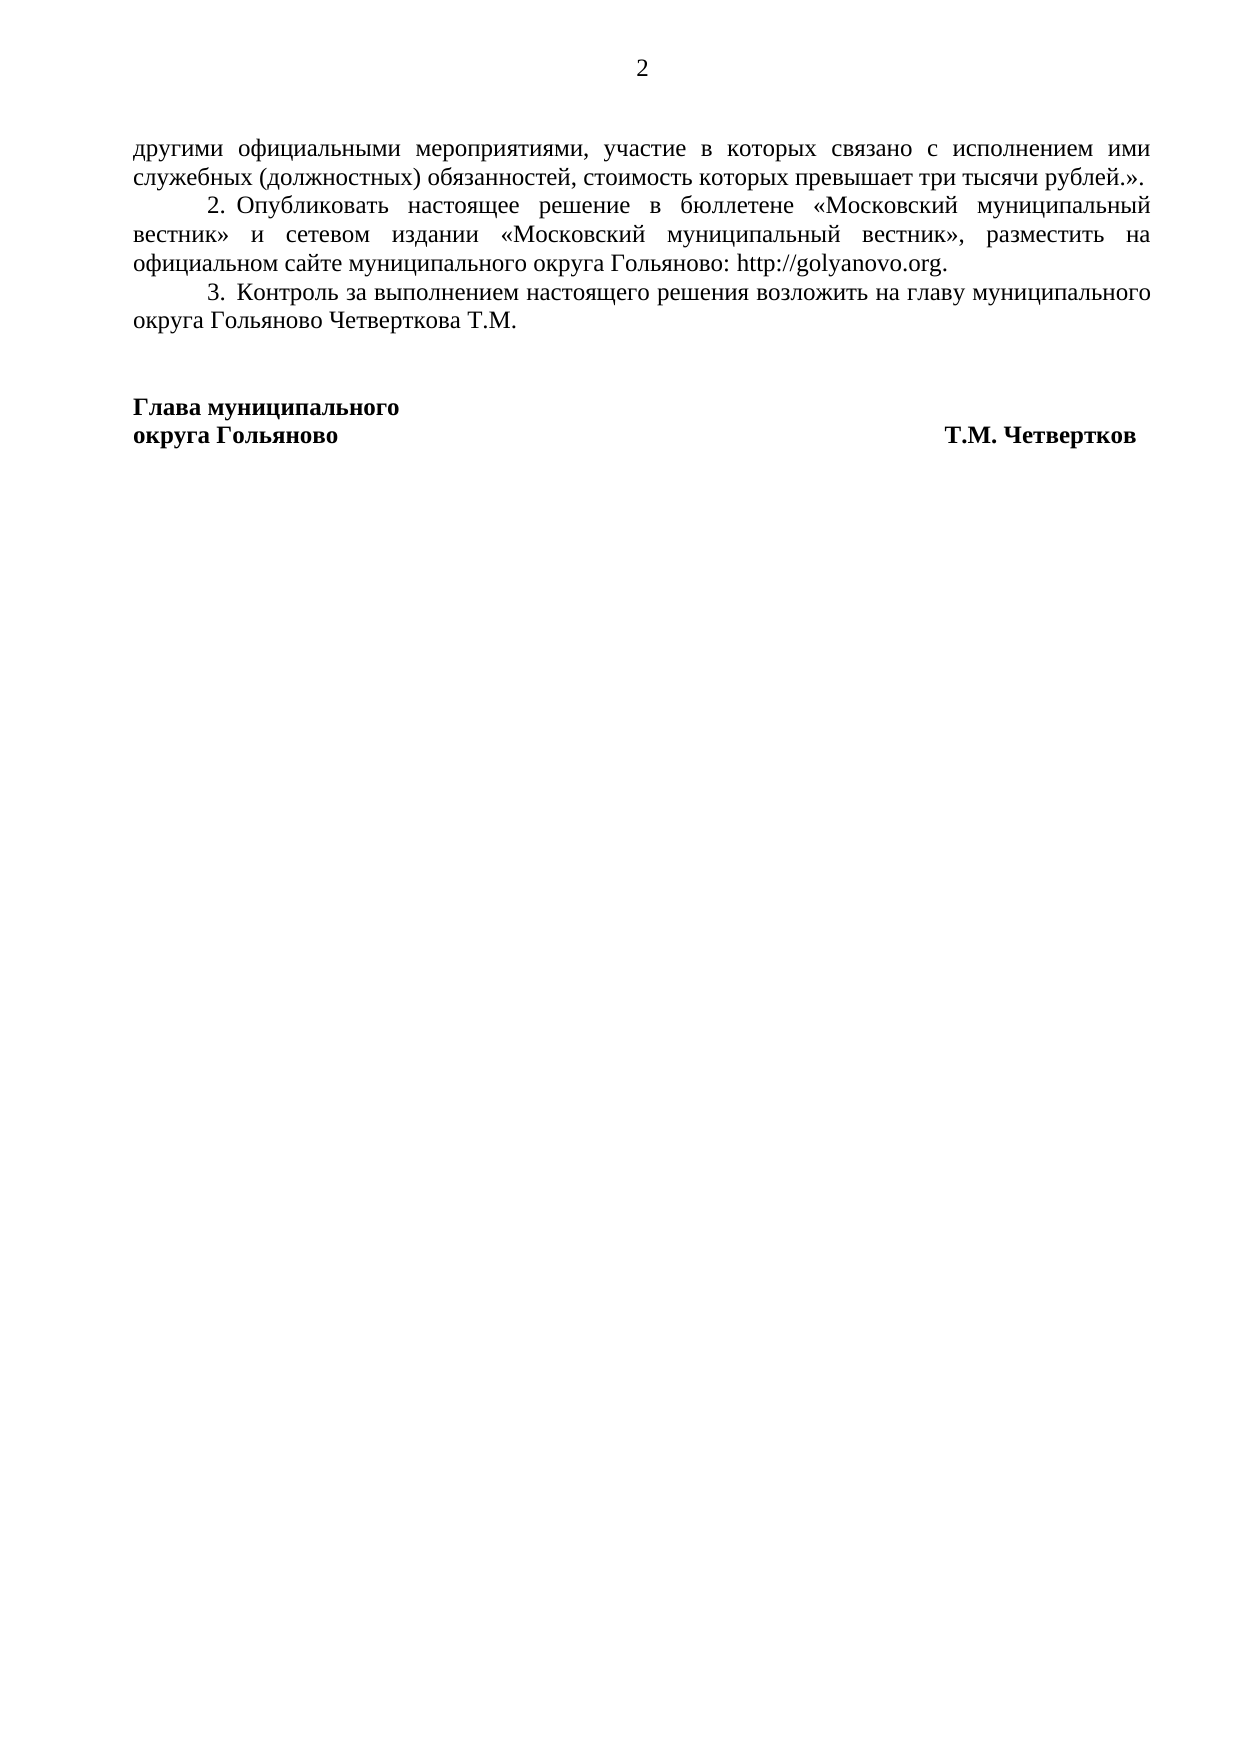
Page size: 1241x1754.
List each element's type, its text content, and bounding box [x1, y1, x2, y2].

text 2. Опубликовать настоящее решение в бюллетене «Московский муниципальный вестник» и сетевом издании «Московский муниципальный вестник», разместить на официальном сайте муниципального округа Гольяново: http://golyanovo.org. [133, 190, 1152, 277]
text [133, 133, 1152, 190]
text 3. Контроль за выполнением настоящего решения возложить на главу муниципального округа Гольяново Четверткова Т.М. [133, 277, 1152, 334]
text Глава муниципального [133, 392, 1152, 420]
text округа Гольяново Т.М. Четвертков [133, 420, 1152, 449]
